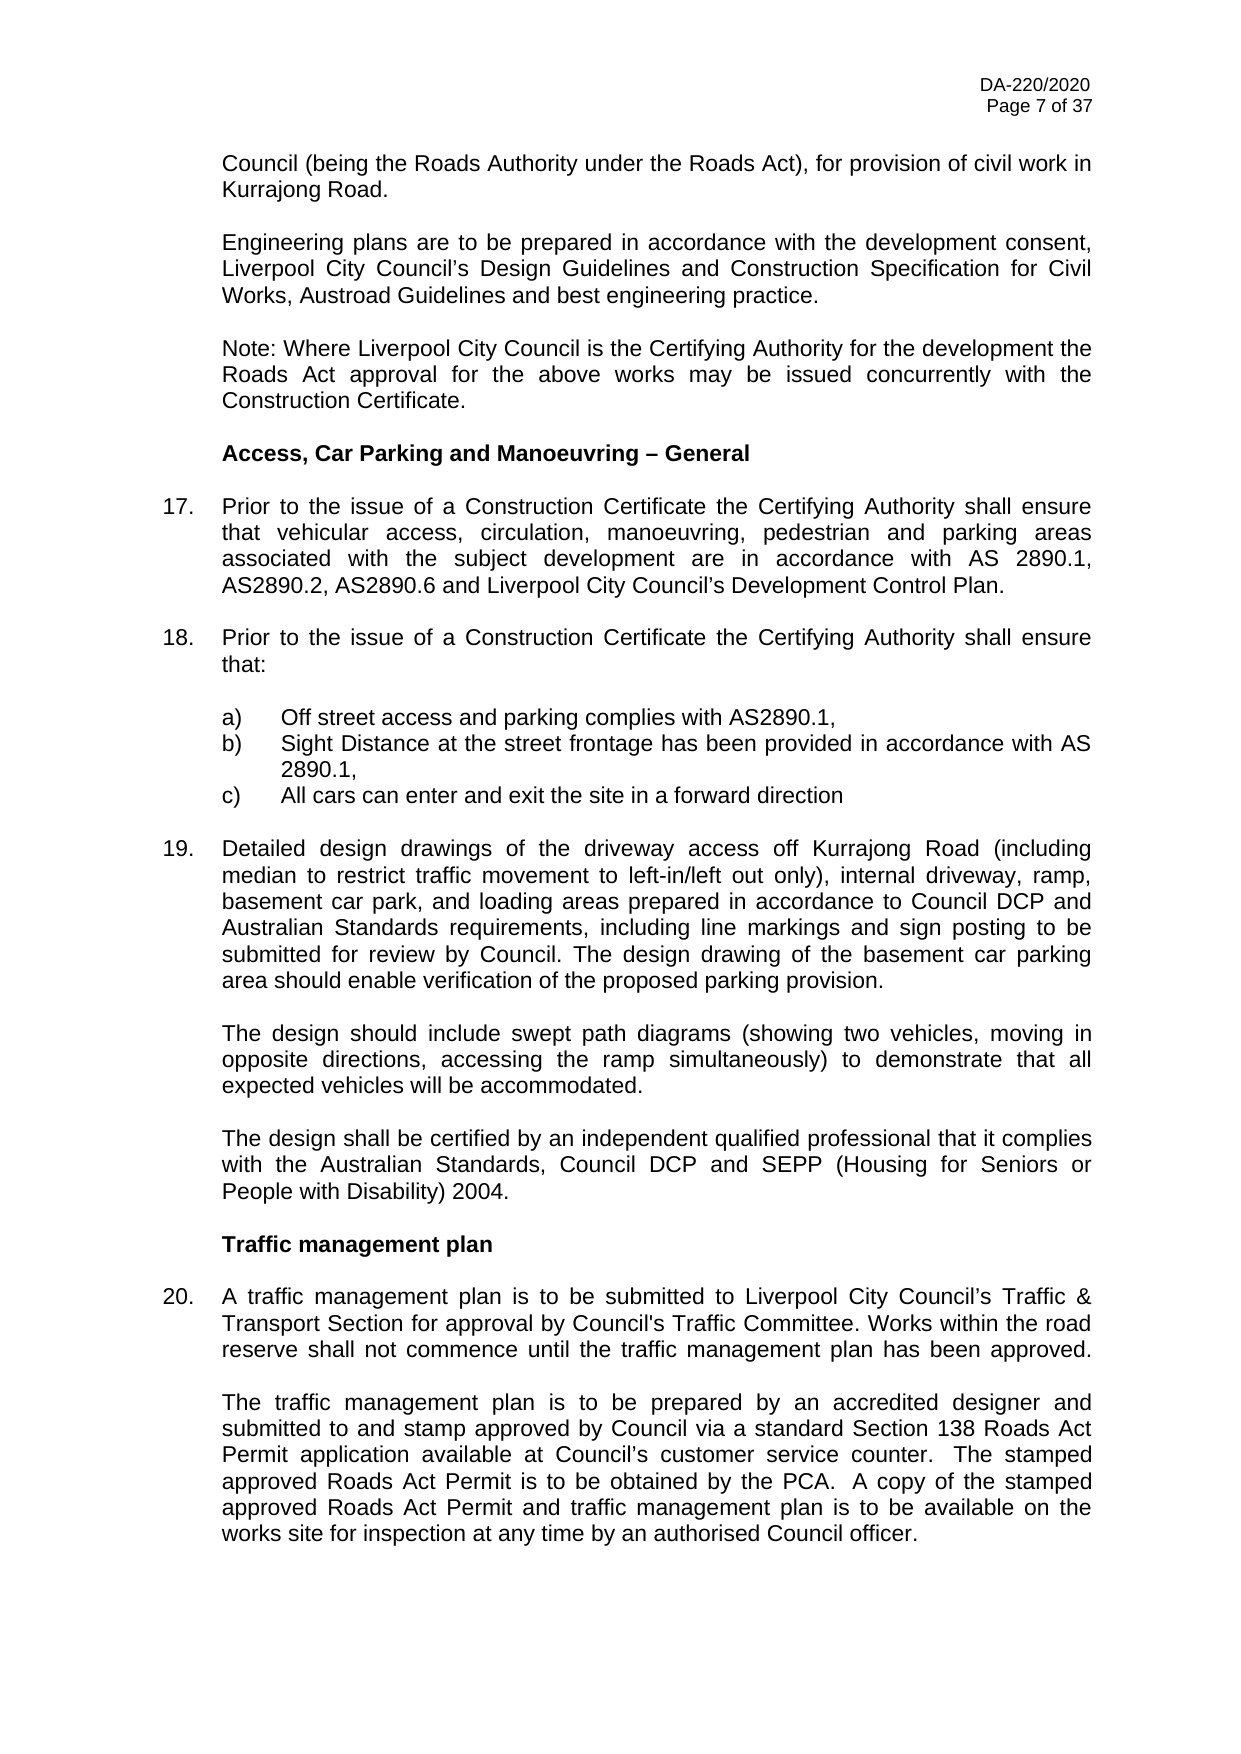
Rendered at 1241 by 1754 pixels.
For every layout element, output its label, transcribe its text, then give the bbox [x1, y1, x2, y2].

list Detailed design drawings of the driveway access off Kurrajong Road (including median to restrict traffic movement to left-in/left out only), internal driveway, ramp, basement car park, and loading areas prepared in accordance to Council DCP and Australian Standards requirements, including line markings and sign posting to be submitted for review by Council. The design drawing of the basement car parking area should enable verification of the proposed parking provision. [162, 835, 1093, 993]
list Sight Distance at the street frontage has been provided in accordance with AS 2890.1, [222, 730, 1093, 782]
text The design should include swept path diagrams (showing two vehicles, moving in opposite directions, accessing the ramp simultaneously) to demonstrate that all expected vehicles will be accommodated. [222, 1020, 1093, 1099]
list A traffic management plan is to be submitted to Liverpool City Council’s Traffic & Transport Section for approval by Council's Traffic Committee. Works within the road reserve shall not commence until the traffic management plan has been approved. The traffic management plan is to be prepared by an accredited designer and submitted to and stamp approved by Council via a standard Section 138 Roads Act Permit application available at Council’s customer service counter. The stamped approved Roads Act Permit is to be obtained by the PCA. A copy of the stamped approved Roads Act Permit and traffic management plan is to be available on the works site for inspection at any time by an authorised Council officer. [162, 1283, 1093, 1547]
subtitle Traffic management plan [162, 1231, 1093, 1257]
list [162, 150, 1093, 203]
text Note: Where Liverpool City Council is the Certifying Authority for the development the Roads Act approval for the above works may be issued concurrently with the Construction Certificate. [222, 334, 1093, 413]
list Prior to the issue of a Construction Certificate the Certifying Authority shall ensure that: [162, 624, 1093, 677]
list Prior to the issue of a Construction Certificate the Certifying Authority shall ensure that vehicular access, circulation, manoeuvring, pedestrian and parking areas associated with the subject development are in accordance with AS 2890.1, AS2890.2, AS2890.6 and Liverpool City Council’s Development Control Plan. [162, 493, 1093, 598]
text Access, Car Parking and Manoeuvring – General [162, 440, 1093, 466]
text Engineering plans are to be prepared in accordance with the development consent, Liverpool City Council’s Design Guidelines and Construction Specification for Civil Works, Austroad Guidelines and best engineering practice. [222, 229, 1093, 308]
list Off street access and parking complies with AS2890.1, [222, 703, 1093, 730]
list All cars can enter and exit the site in a forward direction [222, 782, 1093, 809]
text The design shall be certified by an independent qualified professional that it complies with the Australian Standards, Council DCP and SEPP (Housing for Seniors or People with Disability) 2004. [222, 1125, 1093, 1204]
